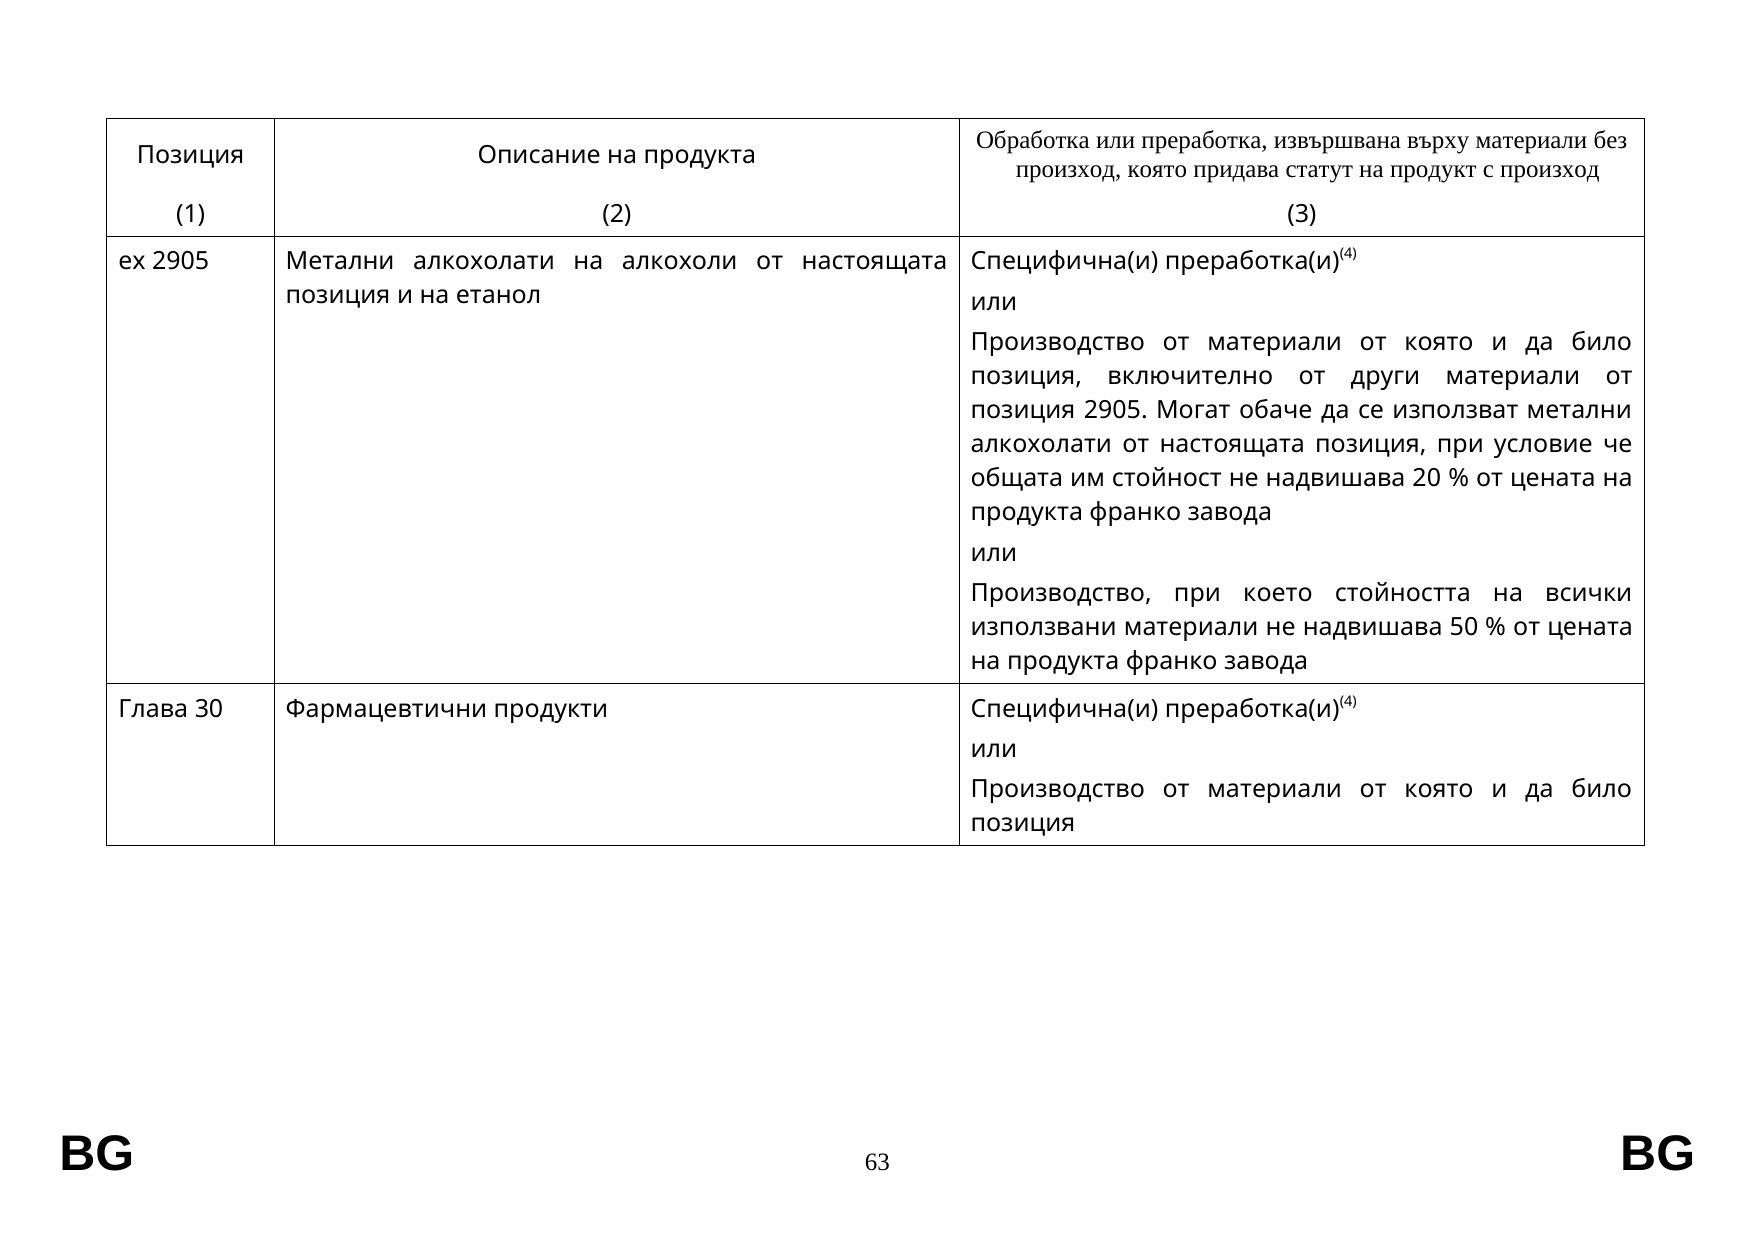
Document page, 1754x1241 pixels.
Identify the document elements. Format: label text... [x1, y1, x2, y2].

table_cell ex 2905 [107, 237, 274, 683]
table_cell Метални алкохолати на алкохоли от настоящата позиция и на етанол [275, 237, 959, 683]
table_cell Фармацевтични продукти [275, 684, 959, 845]
table_cell (2) [275, 189, 959, 236]
table_cell Специфична(и) преработка(и)(4) или Производство от материали от която и да било позиция, включително от други материали от позиция 2905. Могат обаче да се използват метални алкохолати от настоящата позиция, при условие че общата им стойност не надвишава 20 % от цената на продукта франко завода или Производство, при което стойността на всички използвани материали не надвишава 50 % от цената на продукта франко завода [960, 237, 1644, 683]
table_cell (1) [107, 189, 274, 236]
table_header Обработка или преработка, извършвана върху материали без произход, която придава статут на продукт с произход [960, 119, 1644, 189]
table_header Описание на продукта [275, 119, 959, 189]
table_header Позиция [107, 119, 274, 189]
table_cell Специфична(и) преработка(и)(4) или Производство от материали от която и да било позиция [960, 684, 1644, 845]
table_cell Глава 30 [107, 684, 274, 845]
table_cell (3) [960, 189, 1644, 236]
